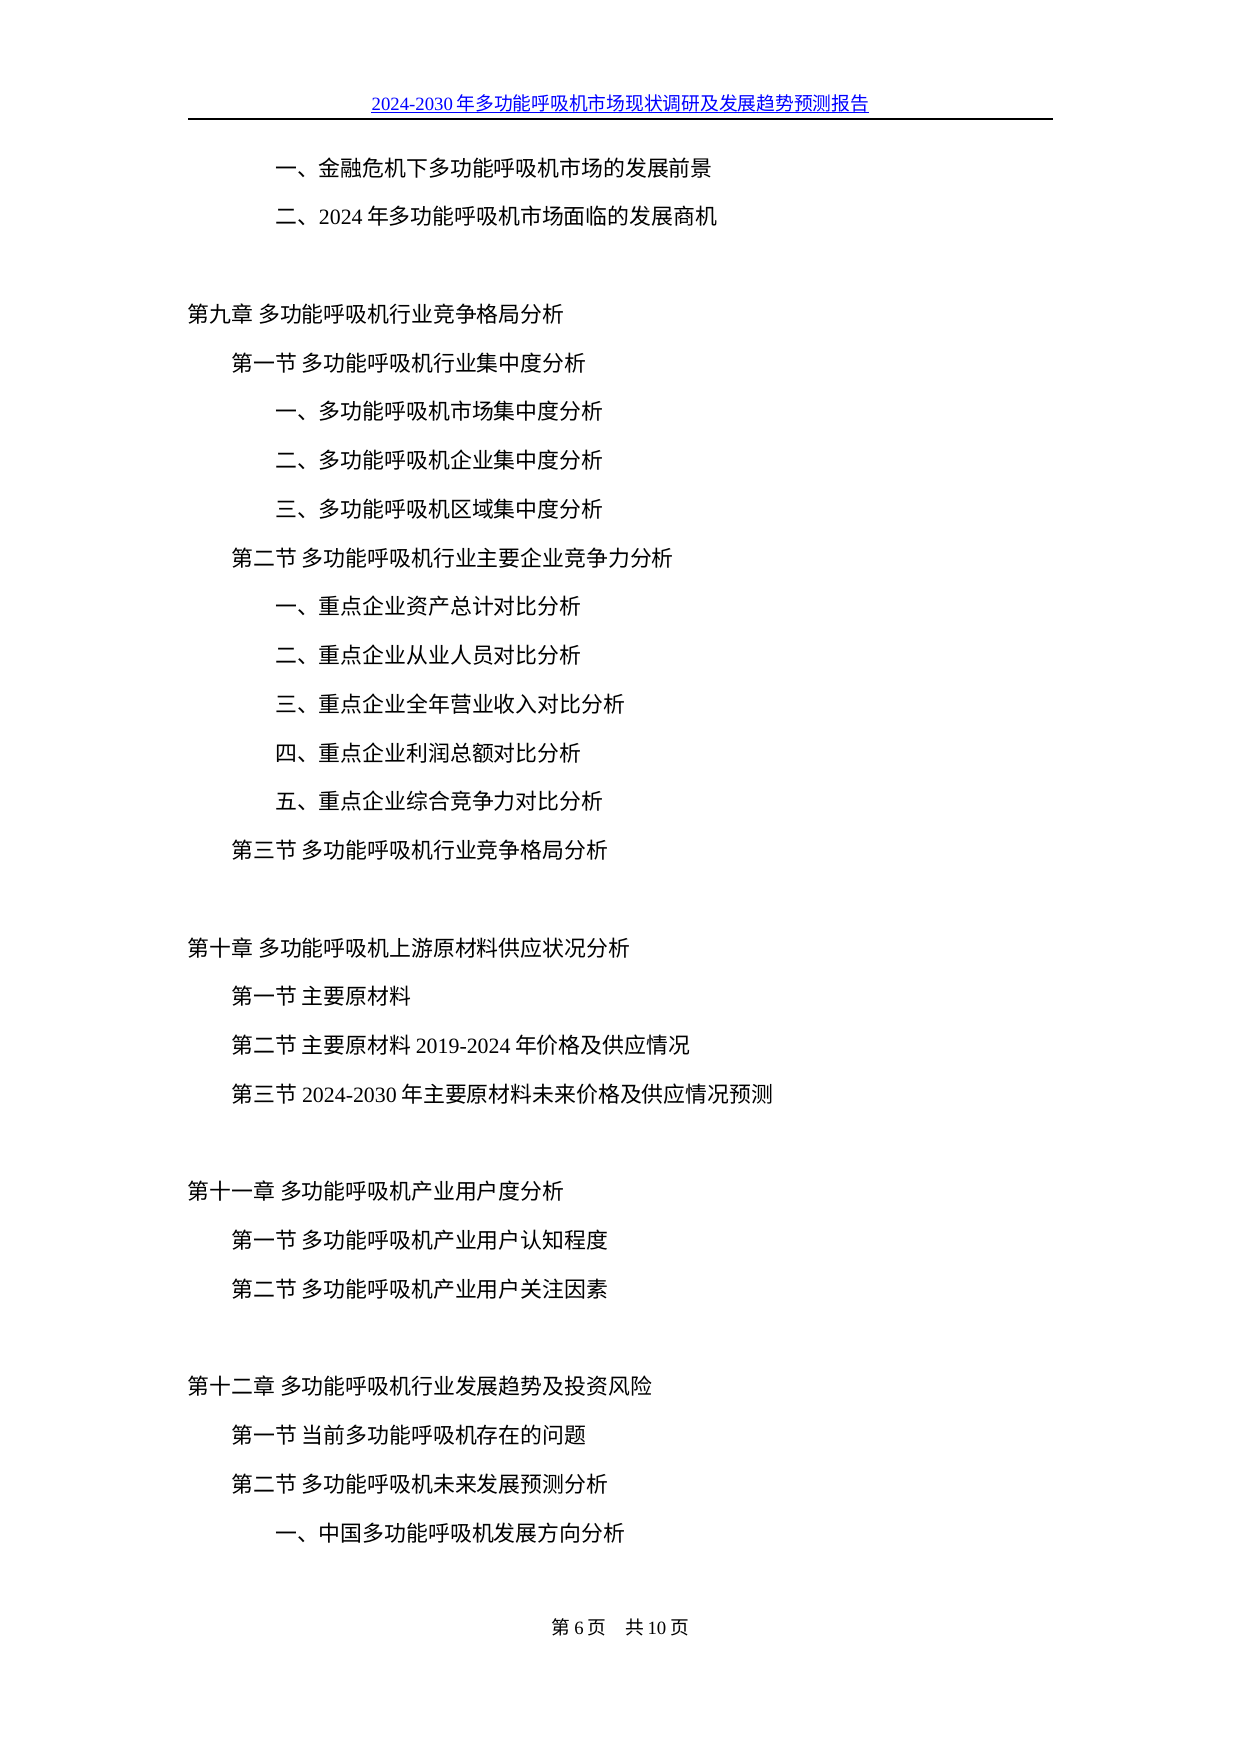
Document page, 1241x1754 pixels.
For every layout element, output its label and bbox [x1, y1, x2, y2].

text [187, 150, 1053, 1548]
